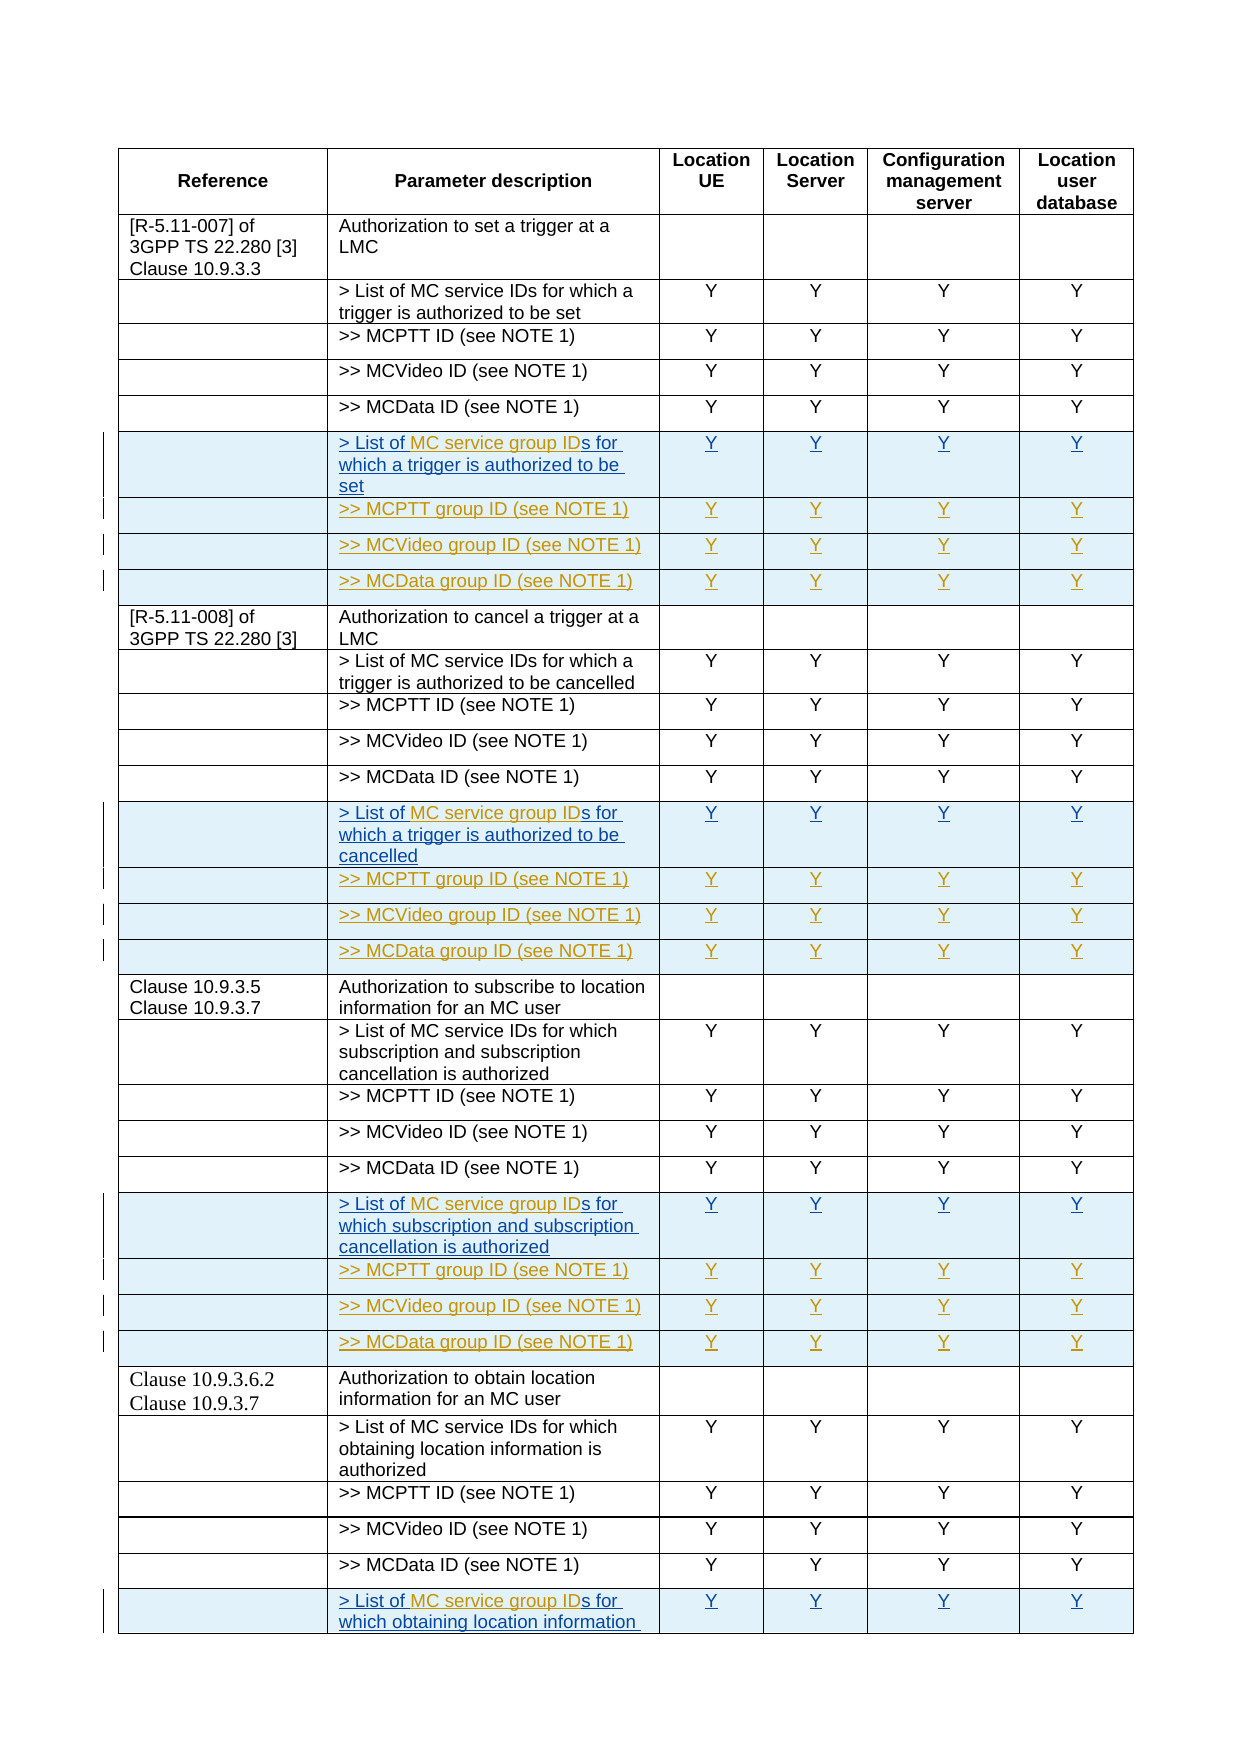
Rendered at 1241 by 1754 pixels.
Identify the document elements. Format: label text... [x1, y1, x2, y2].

table_cell Y [764, 1554, 867, 1588]
table_cell Authorization to set a trigger at a LMC [328, 215, 659, 279]
table_cell Authorization to cancel a trigger at a LMC [328, 606, 659, 649]
table_cell [660, 1367, 763, 1415]
table_cell [119, 324, 327, 359]
table_header Reference [119, 149, 327, 213]
table_cell Y [868, 694, 1019, 729]
table_cell Y [868, 1121, 1019, 1156]
table_cell Y [764, 324, 867, 359]
table_header Configuration management server [868, 149, 1019, 213]
table_cell [R-5.11-008] of 3GPP TS 22.280 [3] [119, 606, 327, 649]
table_cell Y [660, 280, 763, 323]
table_cell Y [868, 1020, 1019, 1084]
table_cell Y [764, 766, 867, 801]
table_cell [764, 1367, 867, 1415]
table_cell Y [868, 1085, 1019, 1120]
table_cell [119, 360, 327, 395]
table_cell Clause 10.9.3.6.2 Clause 10.9.3.7 [119, 1367, 327, 1415]
table_cell Y [764, 650, 867, 693]
table_cell Y [1020, 694, 1133, 729]
table_cell [660, 215, 763, 279]
table_cell [868, 1367, 1019, 1415]
table_cell Y [1020, 396, 1133, 431]
table_cell [119, 1554, 327, 1588]
table_cell [119, 396, 327, 431]
table_cell [764, 975, 867, 1018]
table_cell Authorization to obtain location information for an MC user [328, 1367, 659, 1415]
table_cell Y [1020, 1020, 1133, 1084]
table_cell >> MCPTT ID (see NOTE 1) [328, 1482, 659, 1516]
table_cell [119, 280, 327, 323]
table_cell [868, 606, 1019, 649]
table_cell [119, 1482, 327, 1516]
table_cell [119, 766, 327, 801]
table_cell >> MCPTT ID (see NOTE 1) [328, 324, 659, 359]
table_cell Y [1020, 1157, 1133, 1192]
table_cell Y [660, 1518, 763, 1552]
table_cell Y [660, 1020, 763, 1084]
table_cell Y [660, 694, 763, 729]
table_header Parameter description [328, 149, 659, 213]
table_cell >> MCPTT ID (see NOTE 1) [328, 694, 659, 729]
table_cell Y [1020, 766, 1133, 801]
table_cell [660, 606, 763, 649]
table_cell Y [1020, 280, 1133, 323]
table_cell Y [868, 1482, 1019, 1516]
table_cell > List of MC service IDs for which obtaining location information is authorized [328, 1416, 659, 1481]
table_cell [1020, 975, 1133, 1018]
table_cell [1020, 606, 1133, 649]
table_cell Y [764, 1085, 867, 1120]
table_cell [868, 215, 1019, 279]
table_cell Y [660, 396, 763, 431]
table_cell Y [868, 1554, 1019, 1588]
table_cell [1020, 215, 1133, 279]
table_cell Y [660, 360, 763, 395]
table_cell >> MCData ID (see NOTE 1) [328, 1554, 659, 1588]
table_cell Y [868, 766, 1019, 801]
table_cell Y [660, 766, 763, 801]
table_cell [119, 730, 327, 765]
table_header Location UE [660, 149, 763, 213]
table_cell Y [868, 280, 1019, 323]
table_cell >> MCVideo ID (see NOTE 1) [328, 1121, 659, 1156]
table_cell Y [868, 1518, 1019, 1552]
table_cell Y [764, 360, 867, 395]
table_cell [764, 215, 867, 279]
table_cell Y [868, 396, 1019, 431]
table_cell [764, 606, 867, 649]
table_cell >> MCPTT ID (see NOTE 1) [328, 1085, 659, 1120]
table_cell Y [1020, 1518, 1133, 1552]
table_header Location user database [1020, 149, 1133, 213]
table_header Location Server [764, 149, 867, 213]
table_cell [119, 1416, 327, 1481]
table_cell > List of MC service IDs for which subscription and subscription cancellation is authorized [328, 1020, 659, 1084]
table_cell >> MCVideo ID (see NOTE 1) [328, 360, 659, 395]
table_cell [119, 694, 327, 729]
table_cell Y [1020, 324, 1133, 359]
table_cell Y [868, 324, 1019, 359]
table_cell Y [868, 1416, 1019, 1481]
table_cell Y [1020, 650, 1133, 693]
table_cell [119, 1157, 327, 1192]
table_cell Y [1020, 1482, 1133, 1516]
table_cell > List of MC service IDs for which a trigger is authorized to be set [328, 280, 659, 323]
table_cell [R-5.11-007] of 3GPP TS 22.280 [3] Clause 10.9.3.3 [119, 215, 327, 279]
table_cell Y [868, 730, 1019, 765]
table_cell Y [1020, 730, 1133, 765]
table_cell >> MCData ID (see NOTE 1) [328, 396, 659, 431]
table_cell [119, 650, 327, 693]
table_cell Y [1020, 360, 1133, 395]
table_cell Y [764, 1121, 867, 1156]
table_cell Y [1020, 1085, 1133, 1120]
table_cell Y [764, 1020, 867, 1084]
table_cell Y [660, 1554, 763, 1588]
table_cell Y [764, 1482, 867, 1516]
table_cell [119, 1121, 327, 1156]
table_cell Y [660, 730, 763, 765]
table_cell [1020, 1367, 1133, 1415]
table_cell Y [1020, 1121, 1133, 1156]
table_cell >> MCData ID (see NOTE 1) [328, 1157, 659, 1192]
table_cell Y [660, 1482, 763, 1516]
table_cell Y [660, 324, 763, 359]
table_cell Y [660, 1121, 763, 1156]
table_cell Y [1020, 1554, 1133, 1588]
table_cell Y [764, 1518, 867, 1552]
table_cell Y [764, 280, 867, 323]
table_cell Y [660, 650, 763, 693]
table_cell [119, 1020, 327, 1084]
table_cell Y [764, 730, 867, 765]
table_cell Y [764, 694, 867, 729]
table_cell Y [660, 1157, 763, 1192]
table_cell Y [868, 360, 1019, 395]
table_cell >> MCData ID (see NOTE 1) [328, 766, 659, 801]
table_cell Y [660, 1416, 763, 1481]
table_cell Y [764, 1416, 867, 1481]
table_cell Y [764, 396, 867, 431]
table_cell [660, 975, 763, 1018]
table_cell Y [868, 1157, 1019, 1192]
table_cell Clause 10.9.3.5 Clause 10.9.3.7 [119, 975, 327, 1018]
table_cell Y [660, 1085, 763, 1120]
table_cell Y [868, 650, 1019, 693]
table_cell >> MCVideo ID (see NOTE 1) [328, 1518, 659, 1552]
table_cell [119, 1518, 327, 1552]
table_cell Y [764, 1157, 867, 1192]
table_cell > List of MC service IDs for which a trigger is authorized to be cancelled [328, 650, 659, 693]
table_cell Y [1020, 1416, 1133, 1481]
table_cell >> MCVideo ID (see NOTE 1) [328, 730, 659, 765]
table_cell Authorization to subscribe to location information for an MC user [328, 975, 659, 1018]
table_cell [868, 975, 1019, 1018]
table_cell [119, 1085, 327, 1120]
